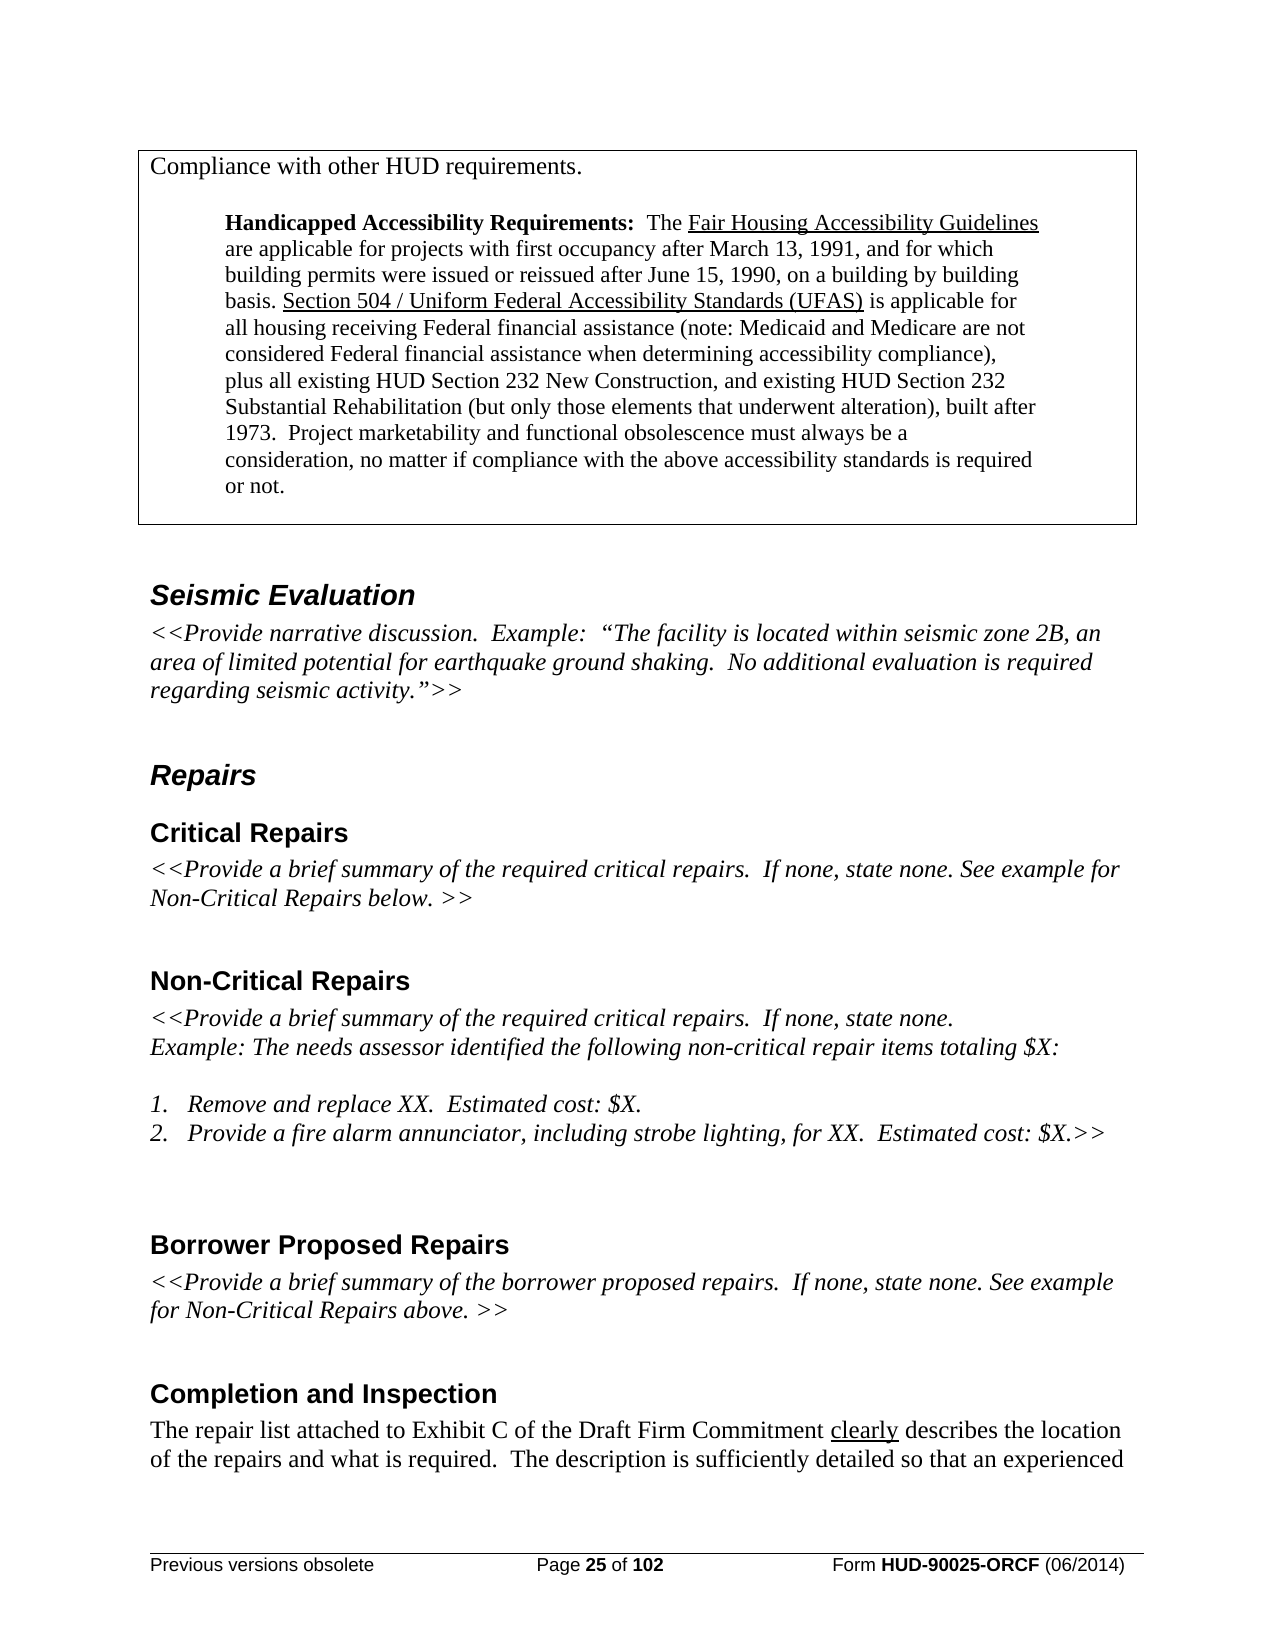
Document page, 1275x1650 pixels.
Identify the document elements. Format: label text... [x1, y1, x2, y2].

subtitle Completion and Inspection [150, 1378, 1125, 1409]
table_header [139, 151, 1136, 523]
text Example: The needs assessor identified the following non-critical repair items totaling $X: [150, 1032, 1125, 1089]
subtitle Non-Critical Repairs [150, 965, 1125, 997]
text <<Provide a brief summary of the required critical repairs. If none, state none. [150, 1003, 1125, 1032]
text <<Provide a brief summary of the borrower proposed repairs. If none, state none. See example for Non-Critical Repairs above. >> [150, 1267, 1125, 1324]
subtitle Critical Repairs [150, 817, 1125, 848]
list Remove and replace XX. Estimated cost: $X. [150, 1089, 1125, 1118]
subtitle Seismic Evaluation [150, 578, 1125, 612]
text <<Provide narrative discussion. Example: “The facility is located within seismic zone 2B, an area of limited potential for earthquake ground shaking. No additional evaluation is required regarding seismic activity.”>> [150, 618, 1125, 704]
subtitle Borrower Proposed Repairs [150, 1229, 1125, 1260]
text <<Provide a brief summary of the required critical repairs. If none, state none. See example for Non-Critical Repairs below. >> [150, 854, 1125, 912]
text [150, 1415, 1125, 1473]
list Provide a fire alarm annunciator, including strobe lighting, for XX. Estimated cost: $X.>> [150, 1118, 1125, 1175]
subtitle Repairs [150, 758, 1125, 792]
